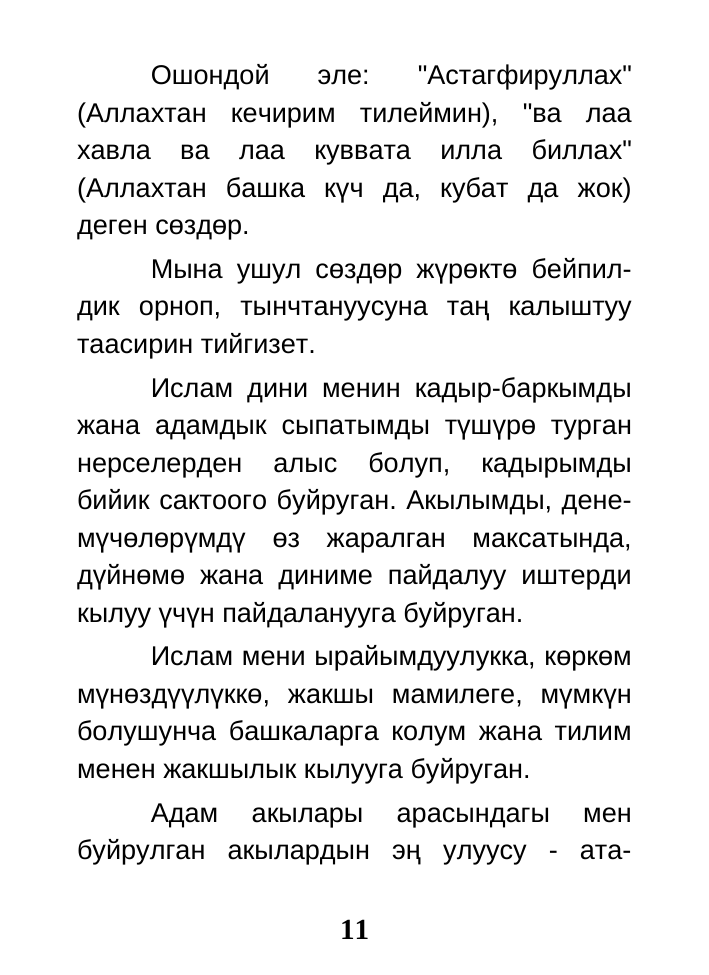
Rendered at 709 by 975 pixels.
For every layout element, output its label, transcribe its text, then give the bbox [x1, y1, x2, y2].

text Ислам мени ырайымдуулукка, көркөм мүнөздүүлүккө, жакшы мамилеге, мүмкүн болушунча башкаларга колум жана тилим менен жакшылык кылууга буйруган. [77, 640, 632, 784]
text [77, 797, 632, 865]
text Ислам дини менин кадыр-баркымды жана адамдык сыпатымды түшүрө турган нерселерден алыс болуп, кадырымды бийик сактоого буйруган. Акылымды, дене-мүчөлөрүмдү өз жаралган максатында, дүйнөмө жана диниме пайдалуу иштерди кылуу үчүн пайдаланууга буйруган. [77, 372, 632, 628]
text Мына ушул сөздөр жүрөктө бейпил-дик орноп, тынчтануусуна таң калыштуу таасирин тийгизет. [77, 253, 632, 359]
text Ошондой эле: "Астагфируллах" (Аллахтан кечирим тилеймин), "ва лаа хавла ва лаа куввата илла биллах" (Аллахтан башка күч да, кубат да жок) деген сөздөр. [77, 59, 632, 240]
